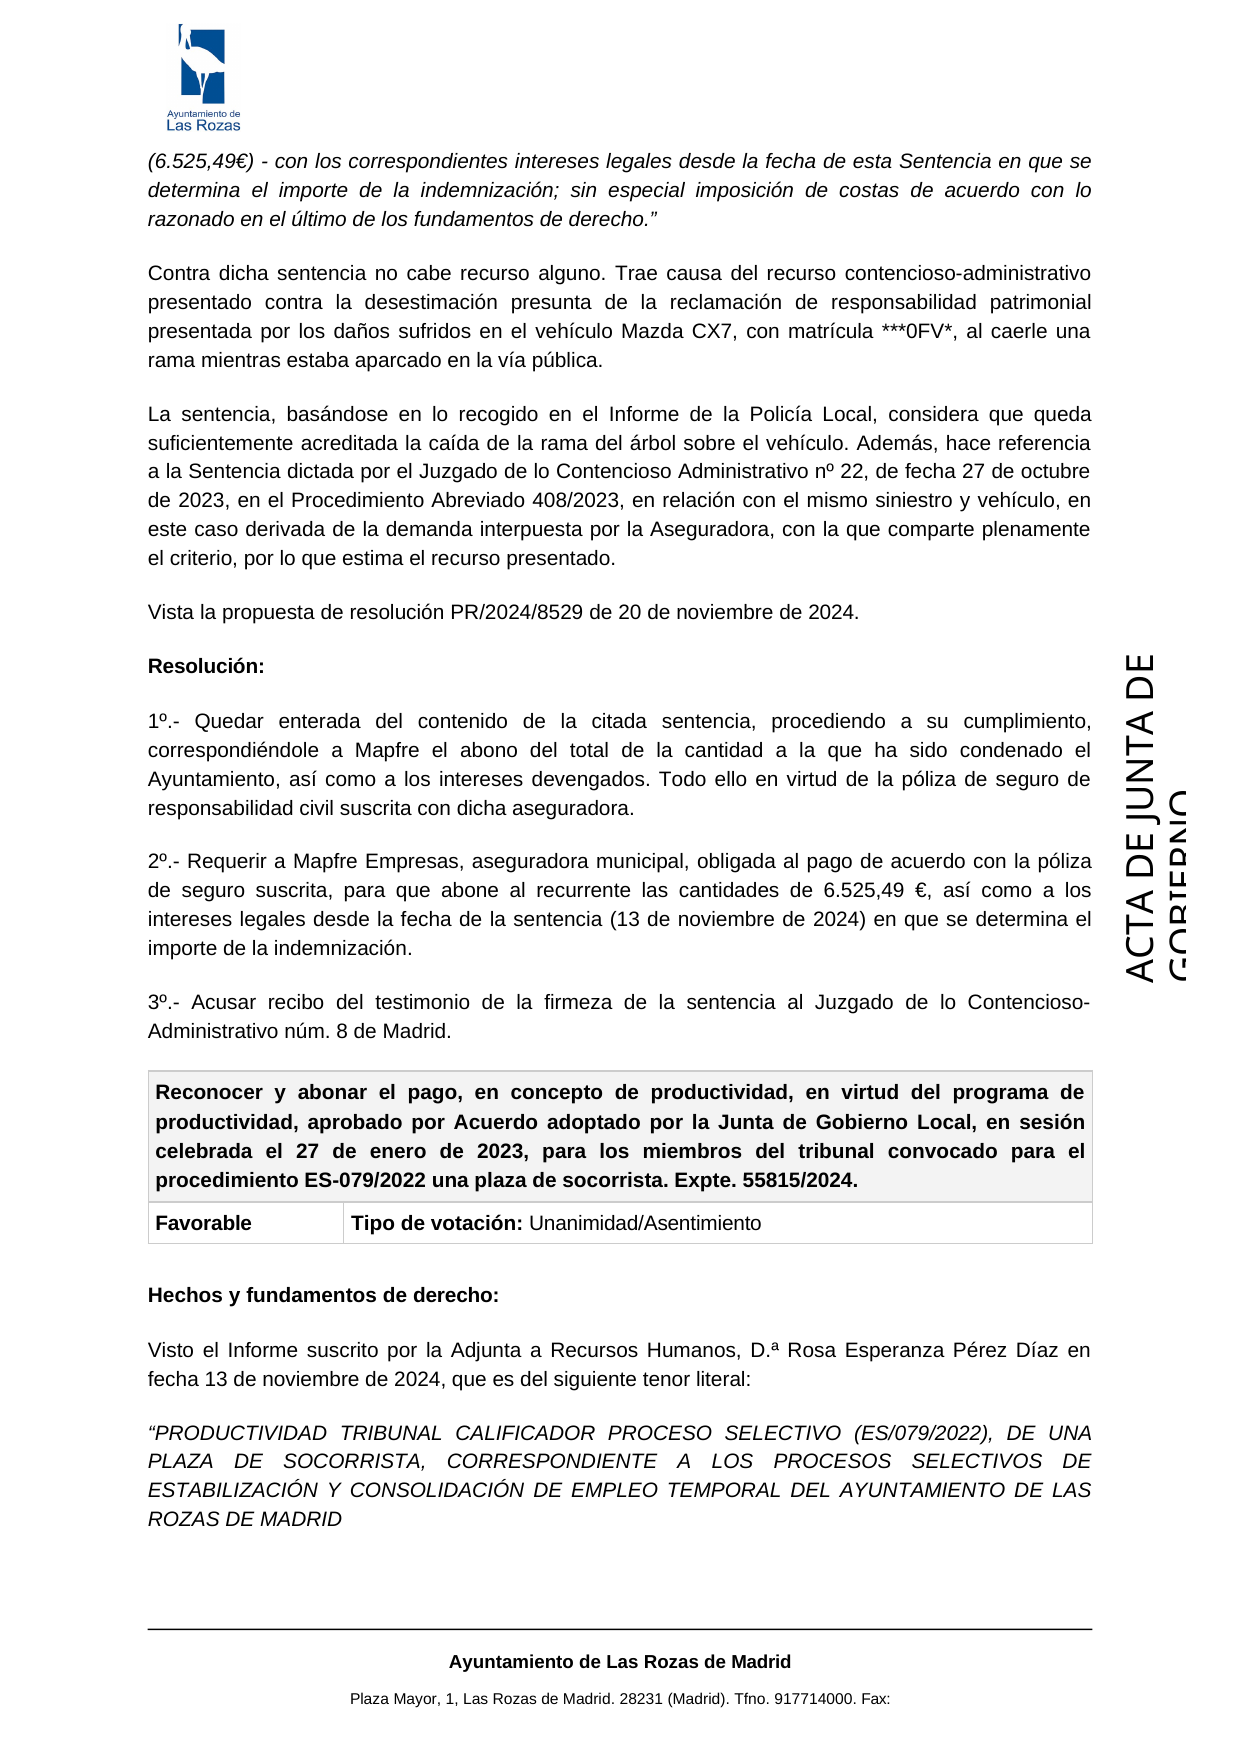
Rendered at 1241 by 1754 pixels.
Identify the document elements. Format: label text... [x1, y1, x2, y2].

table_cell Tipo de votación: Unanimidad/Asentimiento [344, 1203, 1092, 1243]
text Visto el Informe suscrito por la Adjunta a Recursos Humanos, D.ª Rosa Esperanza Pérez Díaz en fecha 13 de noviembre de 2024, que es del siguiente tenor literal: [148, 1337, 1093, 1390]
text “PRODUCTIVIDAD TRIBUNAL CALIFICADOR PROCESO SELECTIVO (ES/079/2022), DE UNA PLAZA DE SOCORRISTA, CORRESPONDIENTE A LOS PROCESOS SELECTIVOS DE ESTABILIZACIÓN Y CONSOLIDACIÓN DE EMPLEO TEMPORAL DEL AYUNTAMIENTO DE LAS ROZAS DE MADRID [148, 1420, 1093, 1531]
picture [165, 23, 242, 132]
text Vista la propuesta de resolución PR/2024/8529 de 20 de noviembre de 2024. [148, 600, 1105, 624]
subtitle Resolución: [148, 654, 1105, 678]
text 1º.- Quedar enterada del contenido de la citada sentencia, procediendo a su cumplimiento, correspondiéndole a Mapfre el abono del total de la cantidad a la que ha sido condenado el Ayuntamiento, así como a los intereses devengados. Todo ello en virtud de la póliza de seguro de responsabilidad civil suscrita con dicha aseguradora. [148, 708, 1093, 819]
subtitle Hechos y fundamentos de derecho: [148, 1283, 1105, 1307]
table_cell Favorable [149, 1203, 343, 1243]
table_header Reconocer y abonar el pago, en concepto de productividad, en virtud del programa de productividad, aprobado por Acuerdo adoptado por la Junta de Gobierno Local, en sesión celebrada el 27 de enero de 2023, para los miembros del tribunal convocado para el procedimiento ES-079/2022 una plaza de socorrista. Expte. 55815/2024. [149, 1072, 1092, 1201]
text La sentencia, basándose en lo recogido en el Informe de la Policía Local, considera que queda suficientemente acreditada la caída de la rama del árbol sobre el vehículo. Además, hace referencia a la Sentencia dictada por el Juzgado de lo Contencioso Administrativo nº 22, de fecha 27 de octubre de 2023, en el Procedimiento Abreviado 408/2023, en relación con el mismo siniestro y vehículo, en este caso derivada de la demanda interpuesta por la Aseguradora, con la que comparte plenamente el criterio, por lo que estima el recurso presentado. [148, 401, 1093, 570]
text 3º.- Acusar recibo del testimonio de la firmeza de la sentencia al Juzgado de lo Contencioso- Administrativo núm. 8 de Madrid. [148, 990, 1092, 1043]
text 2º.- Requerir a Mapfre Empresas, aseguradora municipal, obligada al pago de acuerdo con la póliza de seguro suscrita, para que abone al recurrente las cantidades de 6.525,49 €, así como a los intereses legales desde la fecha de la sentencia (13 de noviembre de 2024) en que se determina el importe de la indemnización. [148, 849, 1093, 960]
text Contra dicha sentencia no cabe recurso alguno. Trae causa del recurso contencioso-administrativo presentado contra la desestimación presunta de la reclamación de responsabilidad patrimonial presentada por los daños sufridos en el vehículo Mazda CX7, con matrícula ***0FV*, al caerle una rama mientras estaba aparcado en la vía pública. [148, 261, 1093, 371]
text (6.525,49€) - con los correspondientes intereses legales desde la fecha de esta Sentencia en que se determina el importe de la indemnización; sin especial imposición de costas de acuerdo con lo razonado en el último de los fundamentos de derecho.” [148, 149, 1093, 231]
